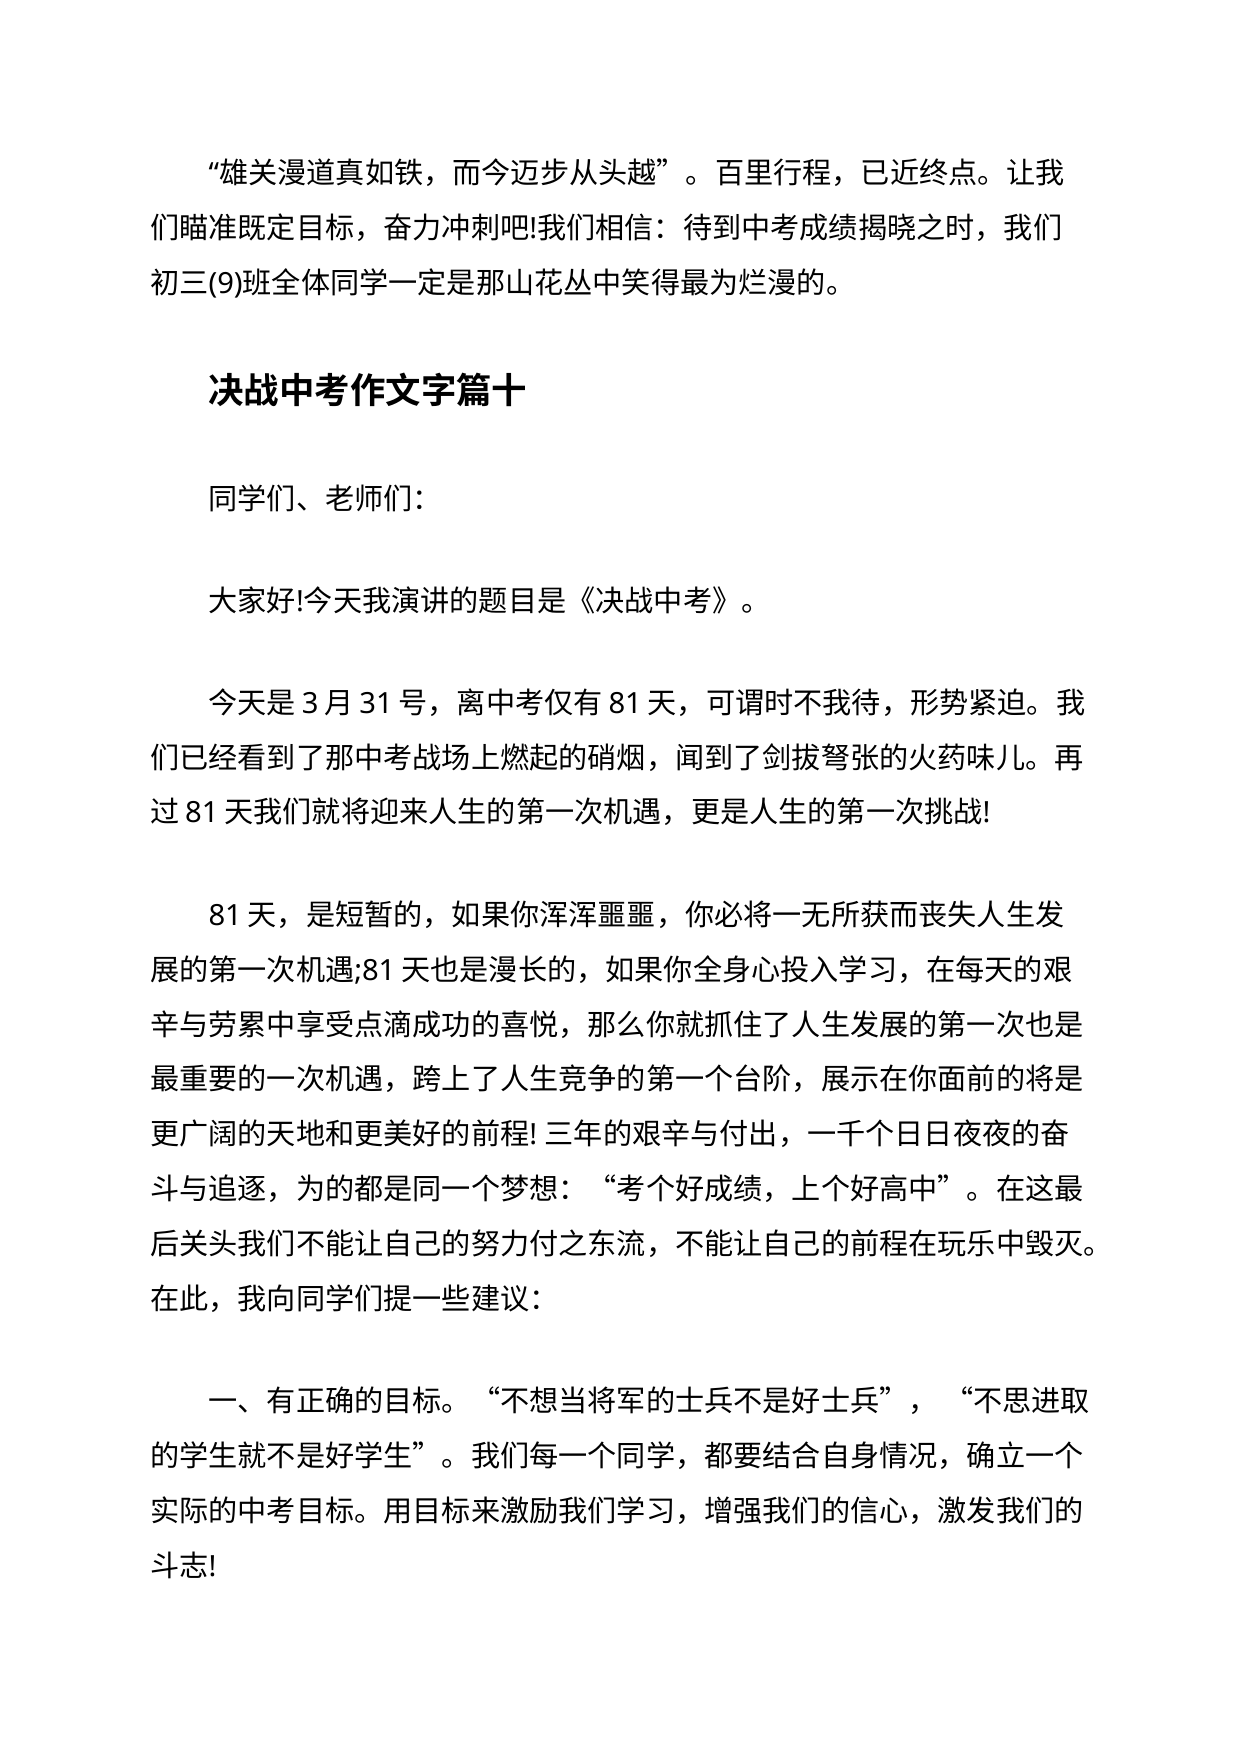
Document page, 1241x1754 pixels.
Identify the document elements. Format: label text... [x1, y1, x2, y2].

text 今天是3月31号，离中考仅有81天，可谓时不我待，形势紧迫。我们已经看到了那中考战场上燃起的硝烟，闻到了剑拔弩张的火药味儿。再过81天我们就将迎来人生的第一次机遇，更是人生的第一次挑战! [150, 679, 1090, 831]
text 决战中考作文字篇十 [150, 362, 1090, 413]
text “雄关漫道真如铁，而今迈步从头越”。百里行程，已近终点。让我们瞄准既定目标，奋力冲刺吧!我们相信：待到中考成绩揭晓之时，我们初三(9)班全体同学一定是那山花丛中笑得最为烂漫的。 [150, 150, 1090, 302]
text 同学们、老师们： [150, 475, 1090, 518]
text 81天，是短暂的，如果你浑浑噩噩，你必将一无所获而丧失人生发展的第一次机遇;81天也是漫长的，如果你全身心投入学习，在每天的艰辛与劳累中享受点滴成功的喜悦，那么你就抓住了人生发展的第一次也是最重要的一次机遇，跨上了人生竞争的第一个台阶，展示在你面前的将是更广阔的天地和更美好的前程! 三年的艰辛与付出，一千个日日夜夜的奋斗与追逐，为的都是同一个梦想：“考个好成绩，上个好高中”。在这最后关头我们不能让自己的努力付之东流，不能让自己的前程在玩乐中毁灭。在此，我向同学们提一些建议： [150, 891, 1090, 1318]
text 一、有正确的目标。“不想当将军的士兵不是好士兵”， “不思进取的学生就不是好学生”。我们每一个同学，都要结合自身情况，确立一个实际的中考目标。用目标来激励我们学习，增强我们的信心，激发我们的斗志! [150, 1377, 1090, 1584]
text 大家好!今天我演讲的题目是《决战中考》。 [150, 577, 1090, 619]
